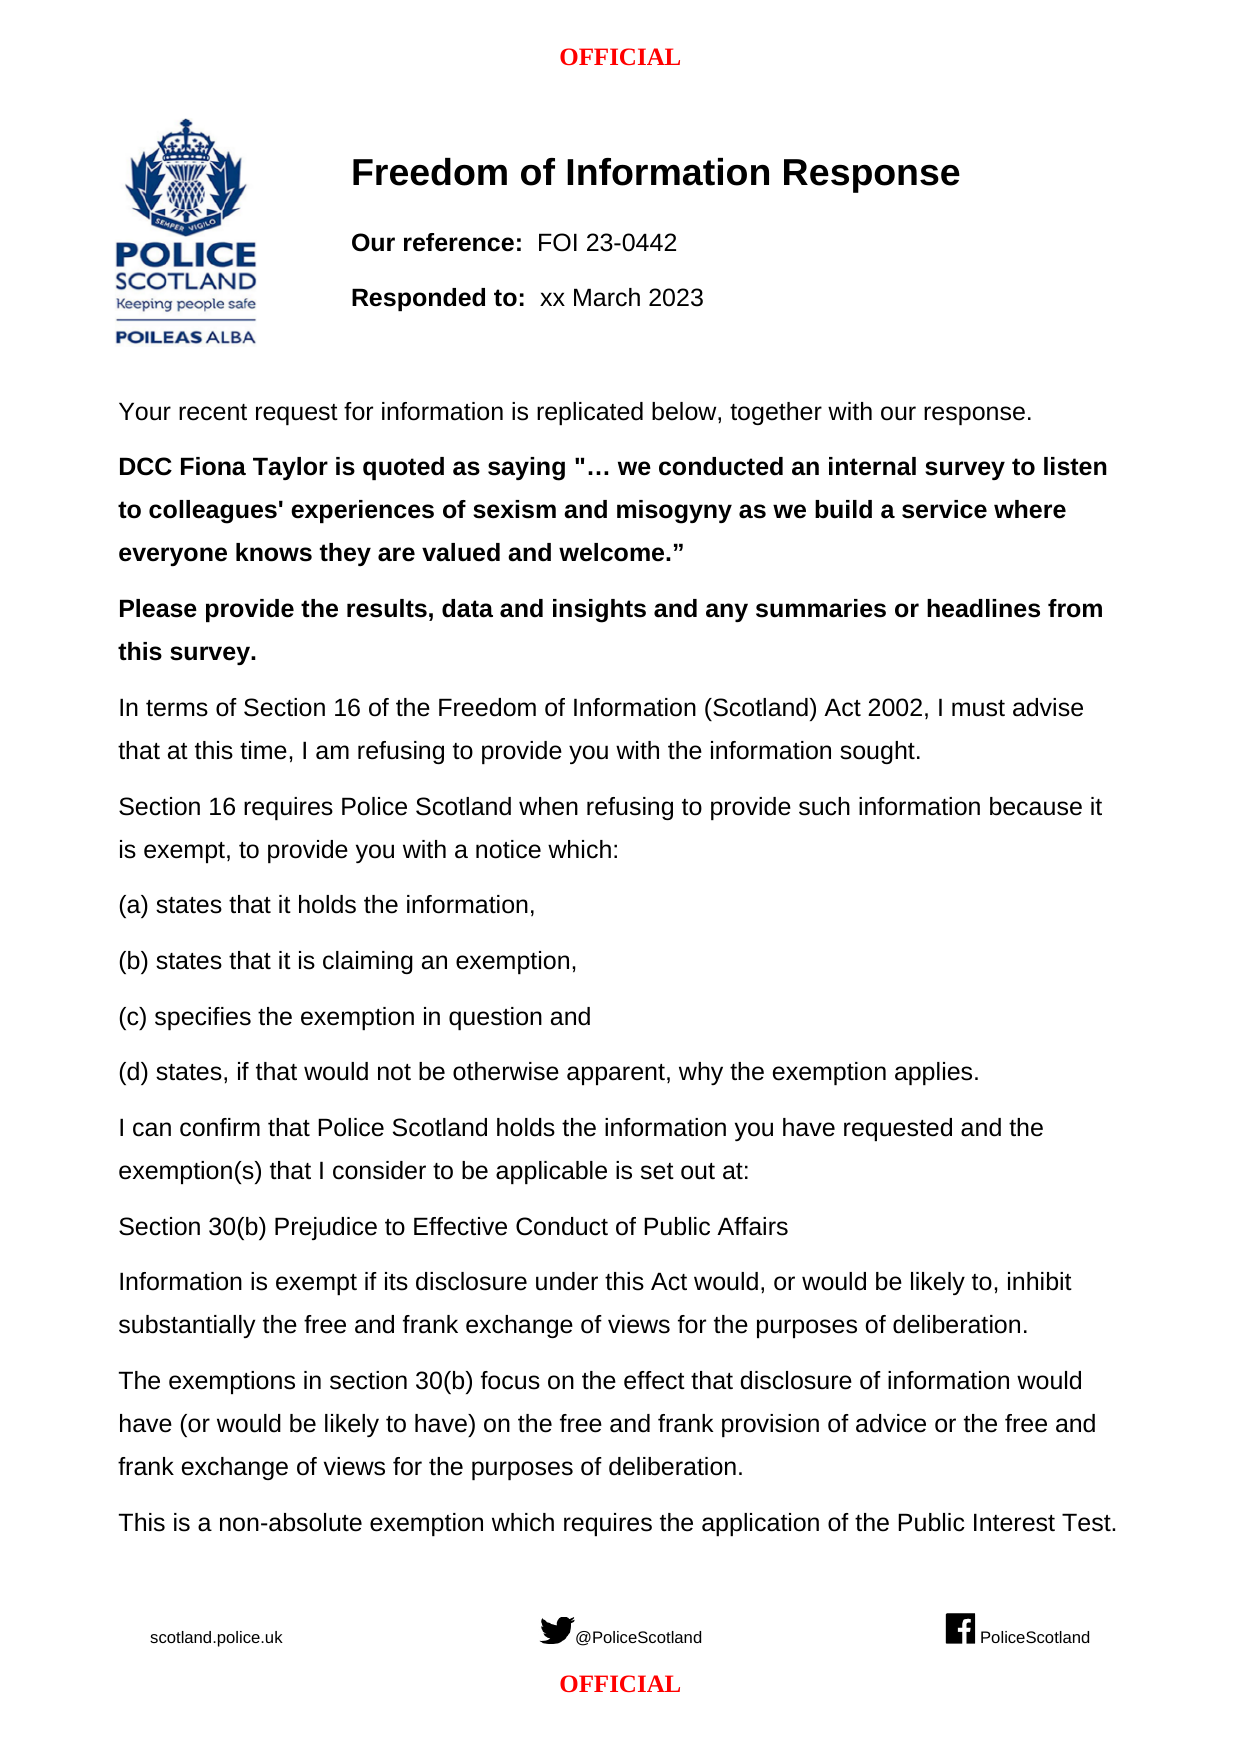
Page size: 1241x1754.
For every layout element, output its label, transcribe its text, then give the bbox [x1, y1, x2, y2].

text The exemptions in section 30(b) focus on the effect that disclosure of information would have (or would be likely to have) on the free and frank provision of advice or the free and frank exchange of views for the purposes of deliberation. [118, 1366, 1122, 1481]
picture [114, 118, 257, 347]
picture [538, 1617, 575, 1644]
table_header Freedom of Information Response Our reference: FOI 23-0442 Responded to: xx March 2023 [340, 118, 1121, 384]
subtitle Please provide the results, data and insights and any summaries or headlines from this survey. [118, 594, 1122, 666]
table_header [103, 118, 339, 384]
text (a) states that it holds the information, [118, 890, 1122, 919]
text (b) states that it is claiming an exemption, [118, 946, 1122, 974]
text Section 30(b) Prejudice to Effective Conduct of Public Affairs [118, 1211, 1122, 1240]
text Your recent request for information is replicated below, together with our response. [118, 396, 1122, 425]
text This is a non-absolute exemption which requires the application of the Public Interest Test. [118, 1508, 1122, 1536]
subtitle DCC Fiona Taylor is quoted as saying "… we conducted an internal survey to listen to colleagues' experiences of sexism and misogyny as we build a service where everyone knows they are valued and welcome.” [118, 452, 1122, 567]
text Section 16 requires Police Scotland when refusing to provide such information because it is exempt, to provide you with a notice which: [118, 791, 1122, 863]
text Information is exempt if its disclosure under this Act would, or would be likely to, inhibit substantially the free and frank exchange of views for the purposes of deliberation. [118, 1267, 1122, 1339]
text I can confirm that Police Scotland holds the information you have requested and the exemption(s) that I consider to be applicable is set out at: [118, 1113, 1122, 1184]
text (c) specifies the exemption in question and [118, 1001, 1122, 1030]
text In terms of Section 16 of the Freedom of Information (Scotland) Act 2002, I must advise that at this time, I am refusing to provide you with the information sought. [118, 693, 1122, 764]
picture [945, 1613, 976, 1644]
text (d) states, if that would not be otherwise apparent, why the exemption applies. [118, 1057, 1122, 1086]
